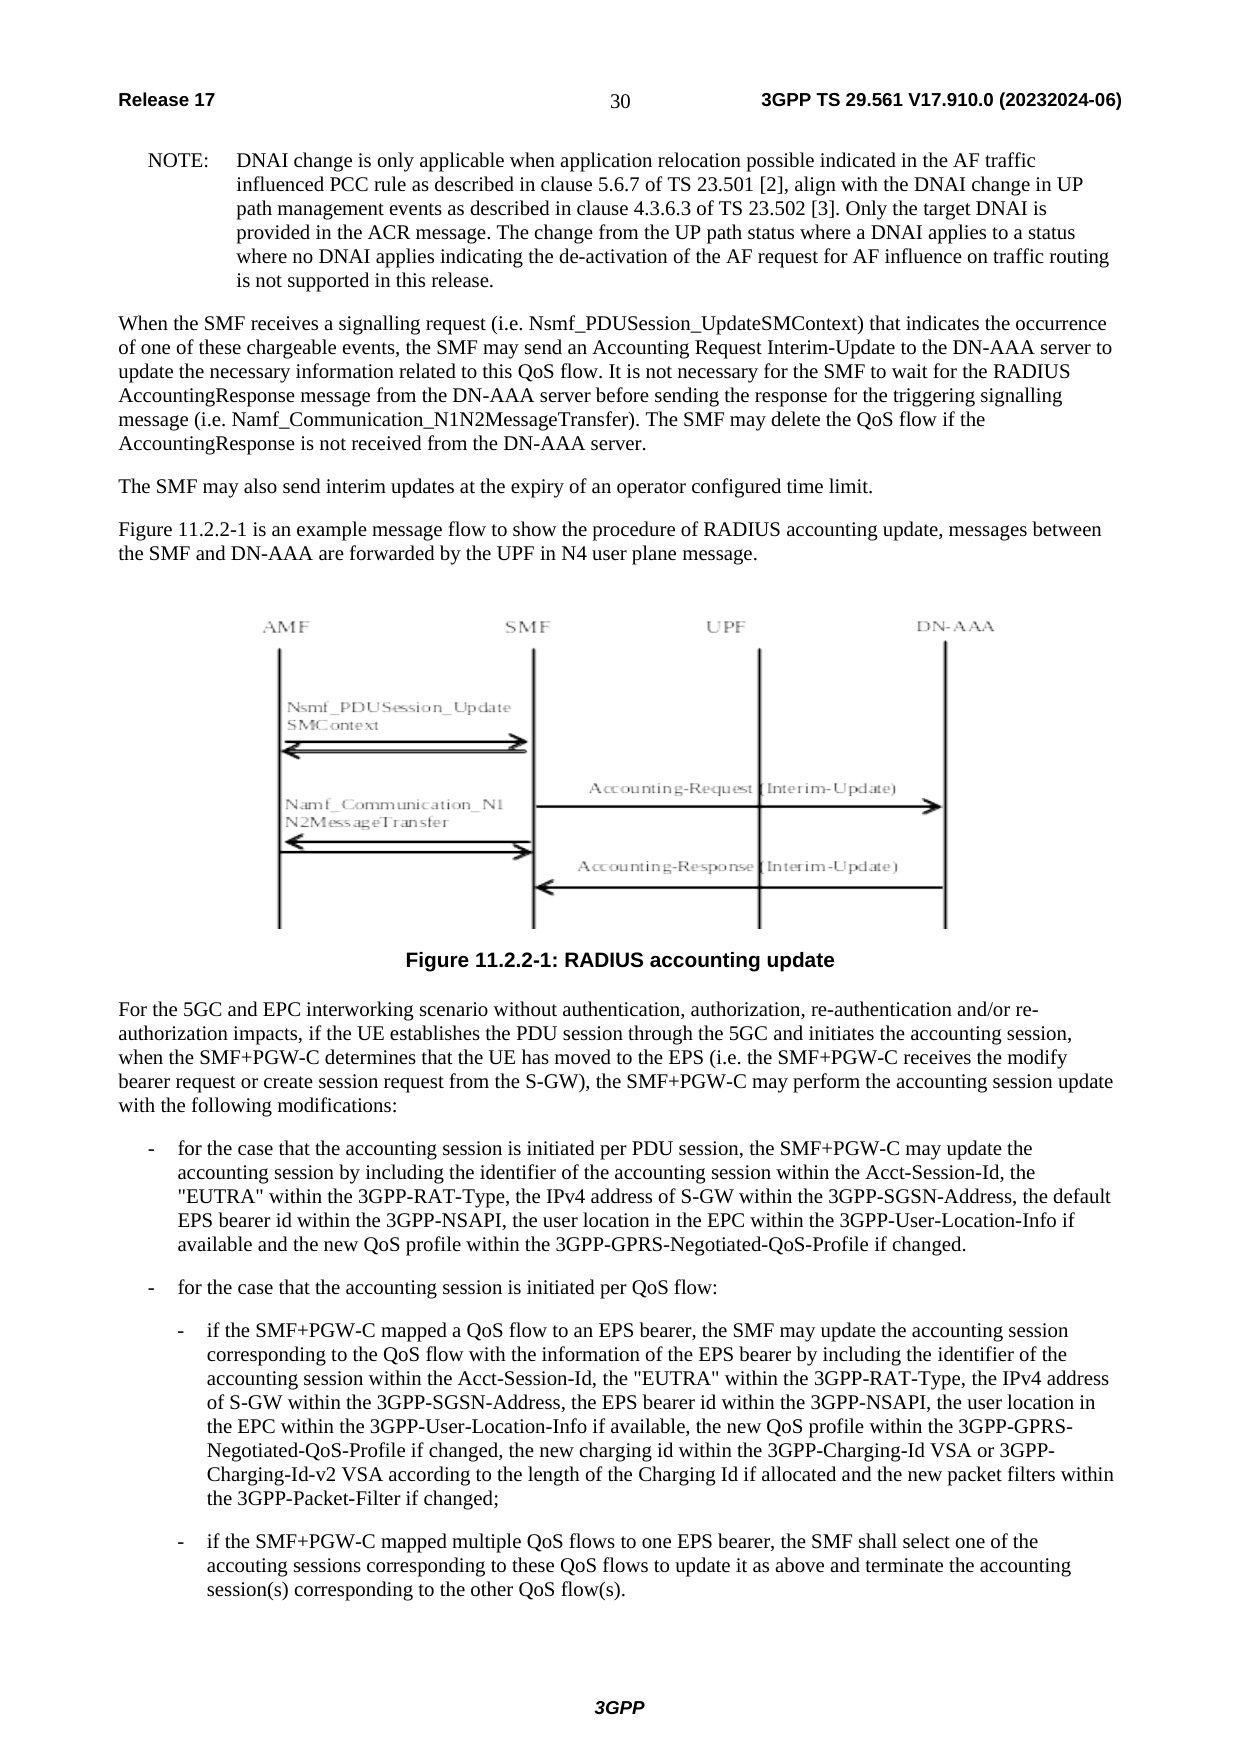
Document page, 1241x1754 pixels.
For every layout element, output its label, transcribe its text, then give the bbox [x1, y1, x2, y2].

text Figure 11.2.2-1 is an example message flow to show the procedure of RADIUS accounting update, messages between the SMF and DN-AAA are forwarded by the UPF in N4 user plane message. [118, 517, 1122, 565]
text - if the SMF+PGW-C mapped a QoS flow to an EPS bearer, the SMF may update the accounting session corresponding to the QoS flow with the information of the EPS bearer by including the identifier of the accounting session within the Acct-Session-Id, the "EUTRA" within the 3GPP-RAT-Type, the IPv4 address of S-GW within the 3GPP-SGSN-Address, the EPS bearer id within the 3GPP-NSAPI, the user location in the EPC within the 3GPP-User-Location-Info if available, the new QoS profile within the 3GPP-GPRS-Negotiated-QoS-Profile if changed, the new charging id within the 3GPP-Charging-Id VSA or 3GPP-Charging-Id-v2 VSA according to the length of the Charging Id if allocated and the new packet filters within the 3GPP-Packet-Filter if changed; [177, 1317, 1122, 1510]
text Figure 11.2.2-1: RADIUS accounting update [118, 948, 1122, 972]
text The SMF may also send interim updates at the expiry of an operator configured time limit. [118, 474, 1122, 498]
text - for the case that the accounting session is initiated per PDU session, the SMF+PGW-C may update the accounting session by including the identifier of the accounting session within the Acct-Session-Id, the "EUTRA" within the 3GPP-RAT-Type, the IPv4 address of S-GW within the 3GPP-SGSN-Address, the default EPS bearer id within the 3GPP-NSAPI, the user location in the EPC within the 3GPP-User-Location-Info if available and the new QoS profile within the 3GPP-GPRS-Negotiated-QoS-Profile if changed. [148, 1136, 1122, 1256]
text - if the SMF+PGW-C mapped multiple QoS flows to one EPS bearer, the SMF shall select one of the accouting sessions corresponding to these QoS flows to update it as above and terminate the accounting session(s) corresponding to the other QoS flow(s). [177, 1529, 1122, 1601]
text When the SMF receives a signalling request (i.e. Nsmf_PDUSession_UpdateSMContext) that indicates the occurrence of one of these chargeable events, the SMF may send an Accounting Request Interim-Update to the DN-AAA server to update the necessary information related to this QoS flow. It is not necessary for the SMF to wait for the RADIUS AccountingResponse message from the DN-AAA server before sending the response for the triggering signalling message (i.e. Namf_Communication_N1N2MessageTransfer). The SMF may delete the QoS flow if the AccountingResponse is not received from the DN-AAA server. [118, 311, 1122, 455]
text For the 5GC and EPC interworking scenario without authentication, authorization, re-authentication and/or re-authorization impacts, if the UE establishes the PDU session through the 5GC and initiates the accounting session, when the SMF+PGW-C determines that the UE has moved to the EPS (i.e. the SMF+PGW-C receives the modify bearer request or create session request from the S-GW), the SMF+PGW-C may perform the accounting session update with the following modifications: [118, 997, 1122, 1117]
text NOTE: DNAI change is only applicable when application relocation possible indicated in the AF traffic influenced PCC rule as described in clause 5.6.7 of TS 23.501 [2], align with the DNAI change in UP path management events as described in clause 4.3.6.3 of TS 23.502 [3]. Only the target DNAI is provided in the ACR message. The change from the UP path status where a DNAI applies to a status where no DNAI applies indicating the de-activation of the AF request for AF influence on traffic routing is not supported in this release. [148, 147, 1122, 292]
text - for the case that the accounting session is initiated per QoS flow: [148, 1275, 1122, 1299]
